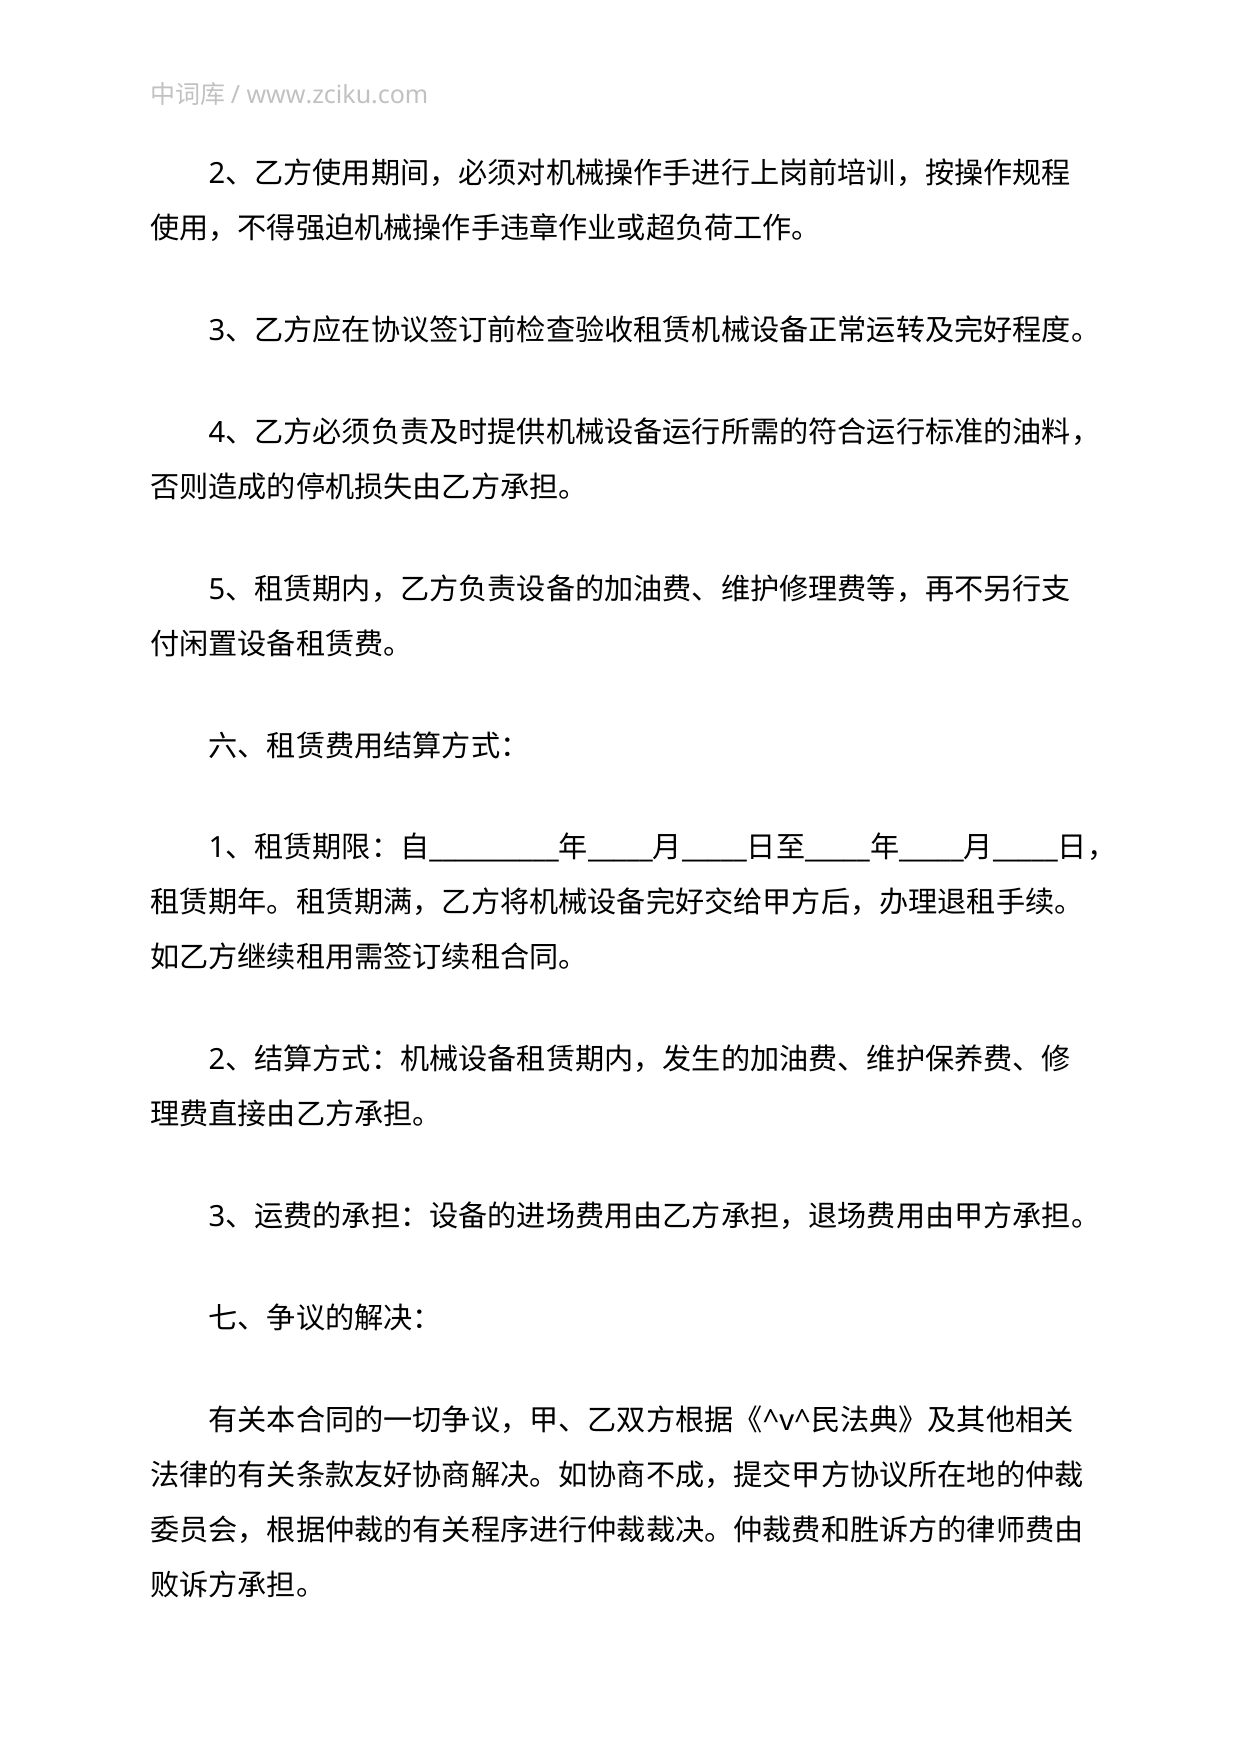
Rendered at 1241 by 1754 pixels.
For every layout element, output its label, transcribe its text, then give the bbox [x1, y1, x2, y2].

text 4、乙方必须负责及时提供机械设备运行所需的符合运行标准的油料，否则造成的停机损失由乙方承担。 [150, 409, 1090, 506]
text 有关本合同的一切争议，甲、乙双方根据《^v^民法典》及其他相关法律的有关条款友好协商解决。如协商不成，提交甲方协议所在地的仲裁委员会，根据仲裁的有关程序进行仲裁裁决。仲裁费和胜诉方的律师费由败诉方承担。 [150, 1396, 1090, 1603]
text 3、运费的承担：设备的进场费用由乙方承担，退场费用由甲方承担。 [150, 1192, 1090, 1235]
text 七、争议的解决： [150, 1294, 1090, 1337]
text 2、结算方式：机械设备租赁期内，发生的加油费、维护保养费、修理费直接由乙方承担。 [150, 1036, 1090, 1133]
text 2、乙方使用期间，必须对机械操作手进行上岗前培训，按操作规程使用，不得强迫机械操作手违章作业或超负荷工作。 [150, 150, 1090, 247]
text 3、乙方应在协议签订前检查验收租赁机械设备正常运转及完好程度。 [150, 307, 1090, 349]
text 1、租赁期限：自__________年_____月_____日至_____年_____月_____日，租赁期年。租赁期满，乙方将机械设备完好交给甲方后，办理退租手续。如乙方继续租用需签订续租合同。 [150, 824, 1090, 976]
text 六、租赁费用结算方式： [150, 722, 1090, 764]
text 5、租赁期内，乙方负责设备的加油费、维护修理费等，再不另行支付闲置设备租赁费。 [150, 566, 1090, 663]
